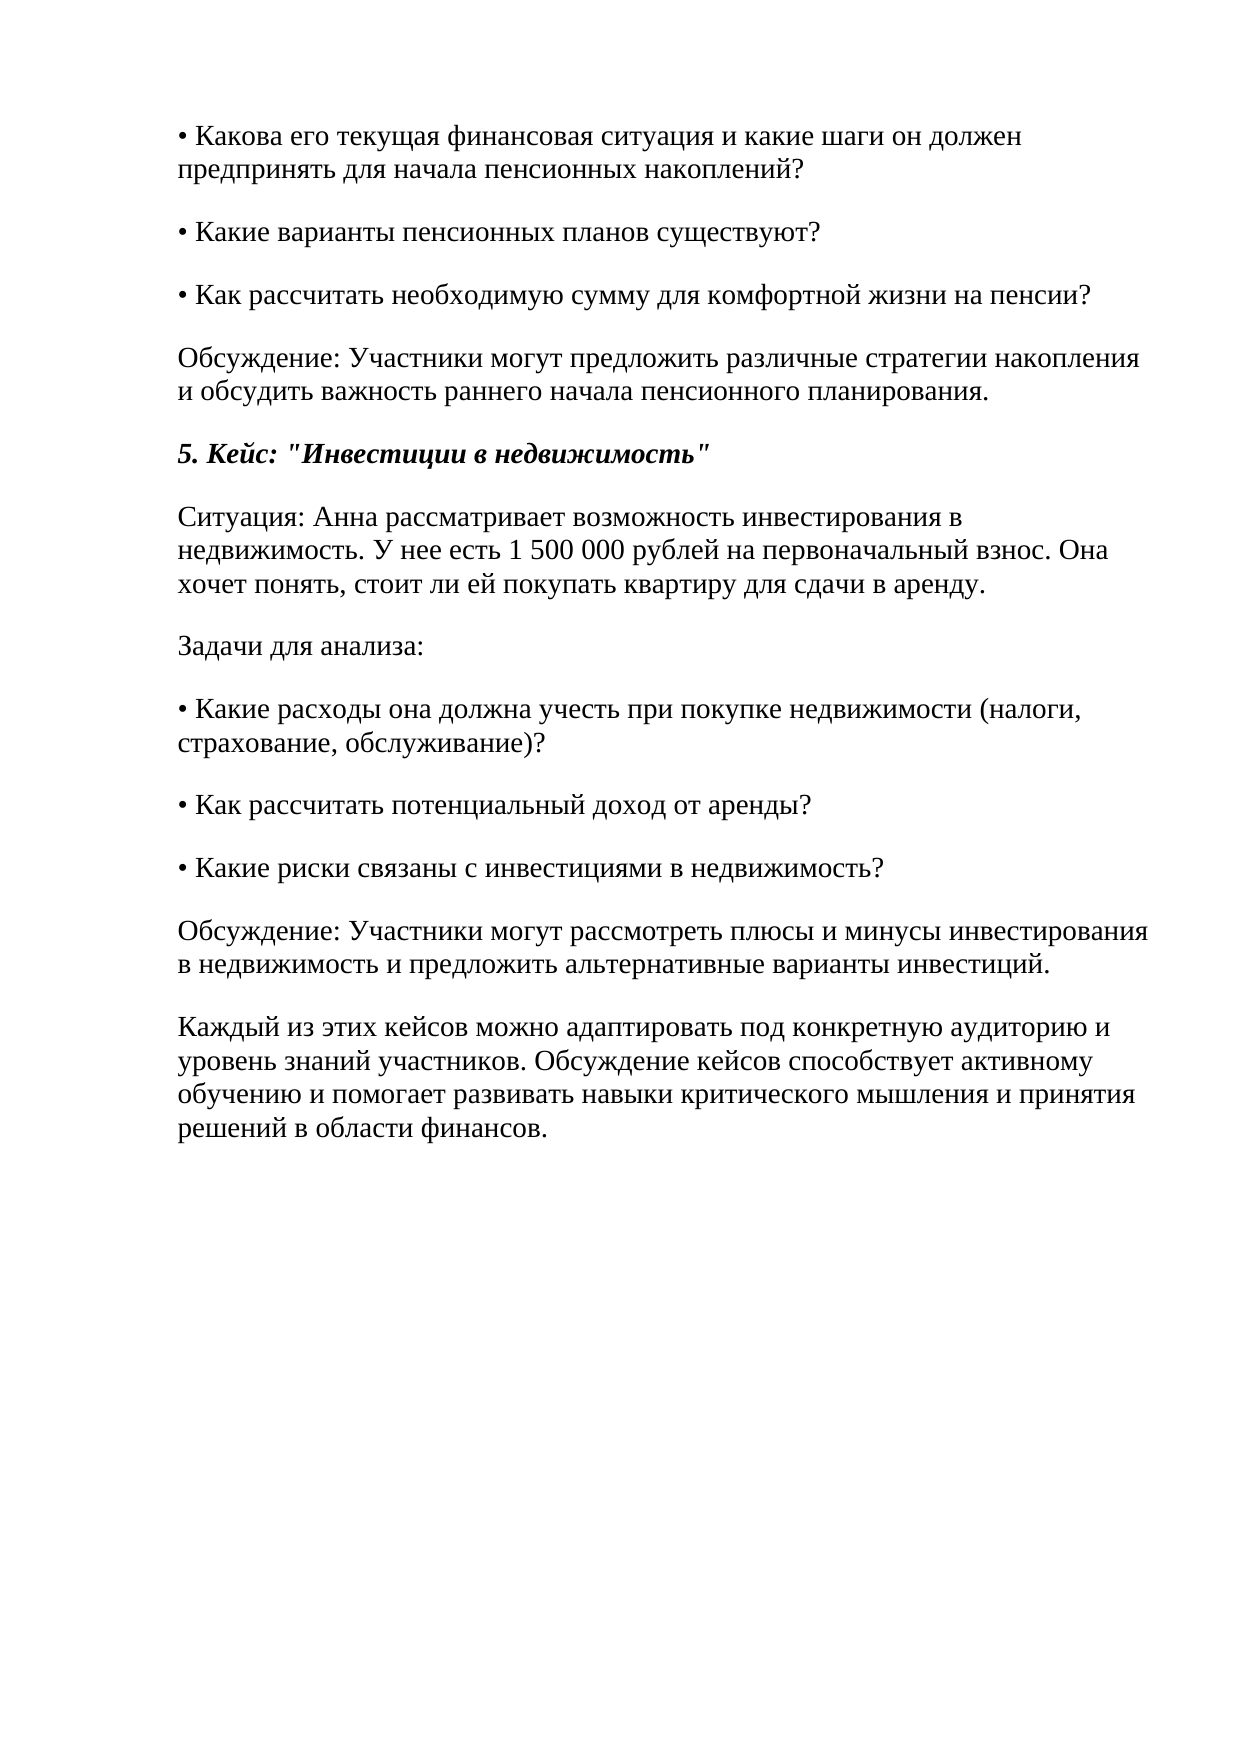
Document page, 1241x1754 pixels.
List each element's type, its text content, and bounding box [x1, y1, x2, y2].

text • Какие расходы она должна учесть при покупке недвижимости (налоги, страхование, обслуживание)? [177, 691, 1152, 758]
text • Какие варианты пенсионных планов существуют? [177, 214, 1152, 248]
text Обсуждение: Участники могут рассмотреть плюсы и минусы инвестирования в недвижимость и предложить альтернативные варианты инвестиций. [177, 913, 1152, 980]
text • Как рассчитать необходимую сумму для комфортной жизни на пенсии? [177, 277, 1152, 311]
text Каждый из этих кейсов можно адаптировать под конкретную аудиторию и уровень знаний участников. Обсуждение кейсов способствует активному обучению и помогает развивать навыки критического мышления и принятия решений в области финансов. [177, 1009, 1152, 1143]
text Обсуждение: Участники могут предложить различные стратегии накопления и обсудить важность раннего начала пенсионного планирования. [177, 340, 1152, 407]
text Ситуация: Анна рассматривает возможность инвестирования в недвижимость. У нее есть 1 500 000 рублей на первоначальный взнос. Она хочет понять, стоит ли ей покупать квартиру для сдачи в аренду. [177, 499, 1152, 599]
text • Какова его текущая финансовая ситуация и какие шаги он должен предпринять для начала пенсионных накоплений? [177, 118, 1152, 185]
text • Как рассчитать потенциальный доход от аренды? [177, 787, 1152, 821]
text Задачи для анализа: [177, 628, 1152, 662]
text 5. Кейс: "Инвестиции в недвижимость" [177, 436, 1152, 469]
text • Какие риски связаны с инвестициями в недвижимость? [177, 850, 1152, 884]
